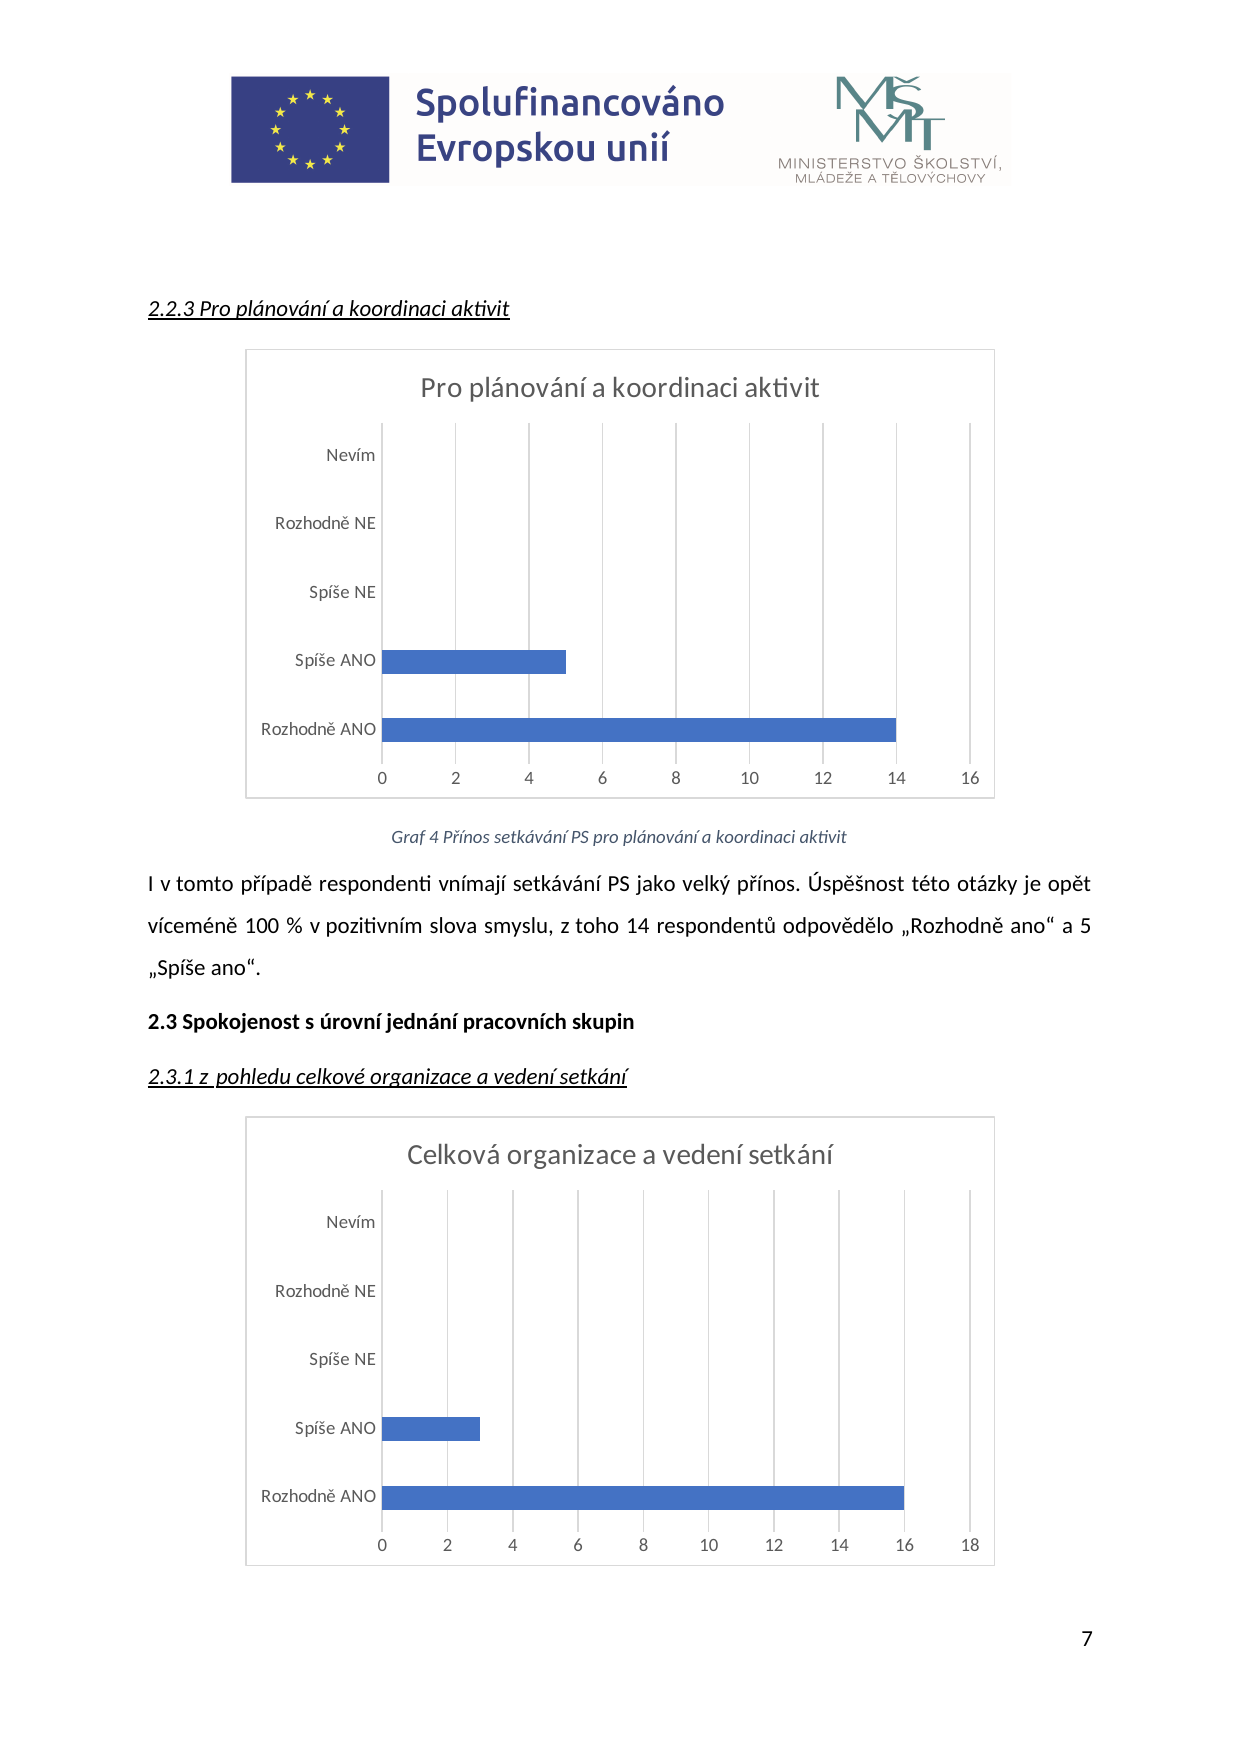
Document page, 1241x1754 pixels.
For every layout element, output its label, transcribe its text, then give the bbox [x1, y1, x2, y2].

picture [228, 73, 1012, 186]
text 2.2.3 Pro plánování a koordinaci aktivit [148, 294, 1093, 322]
text I v tomto případě respondenti vnímají setkávání PS jako velký přínos. Úspěšnost této otázky je opět víceméně 100 % v pozitivním slova smyslu, z toho 14 respondentů odpovědělo „Rozhodně ano“ a 5 „Spíše ano“. [148, 869, 1093, 981]
text 2.3.1 z pohledu celkové organizace a vedení setkání [148, 1062, 1093, 1090]
text 2.3 Spokojenost s úrovní jednání pracovních skupin [148, 1007, 1093, 1036]
